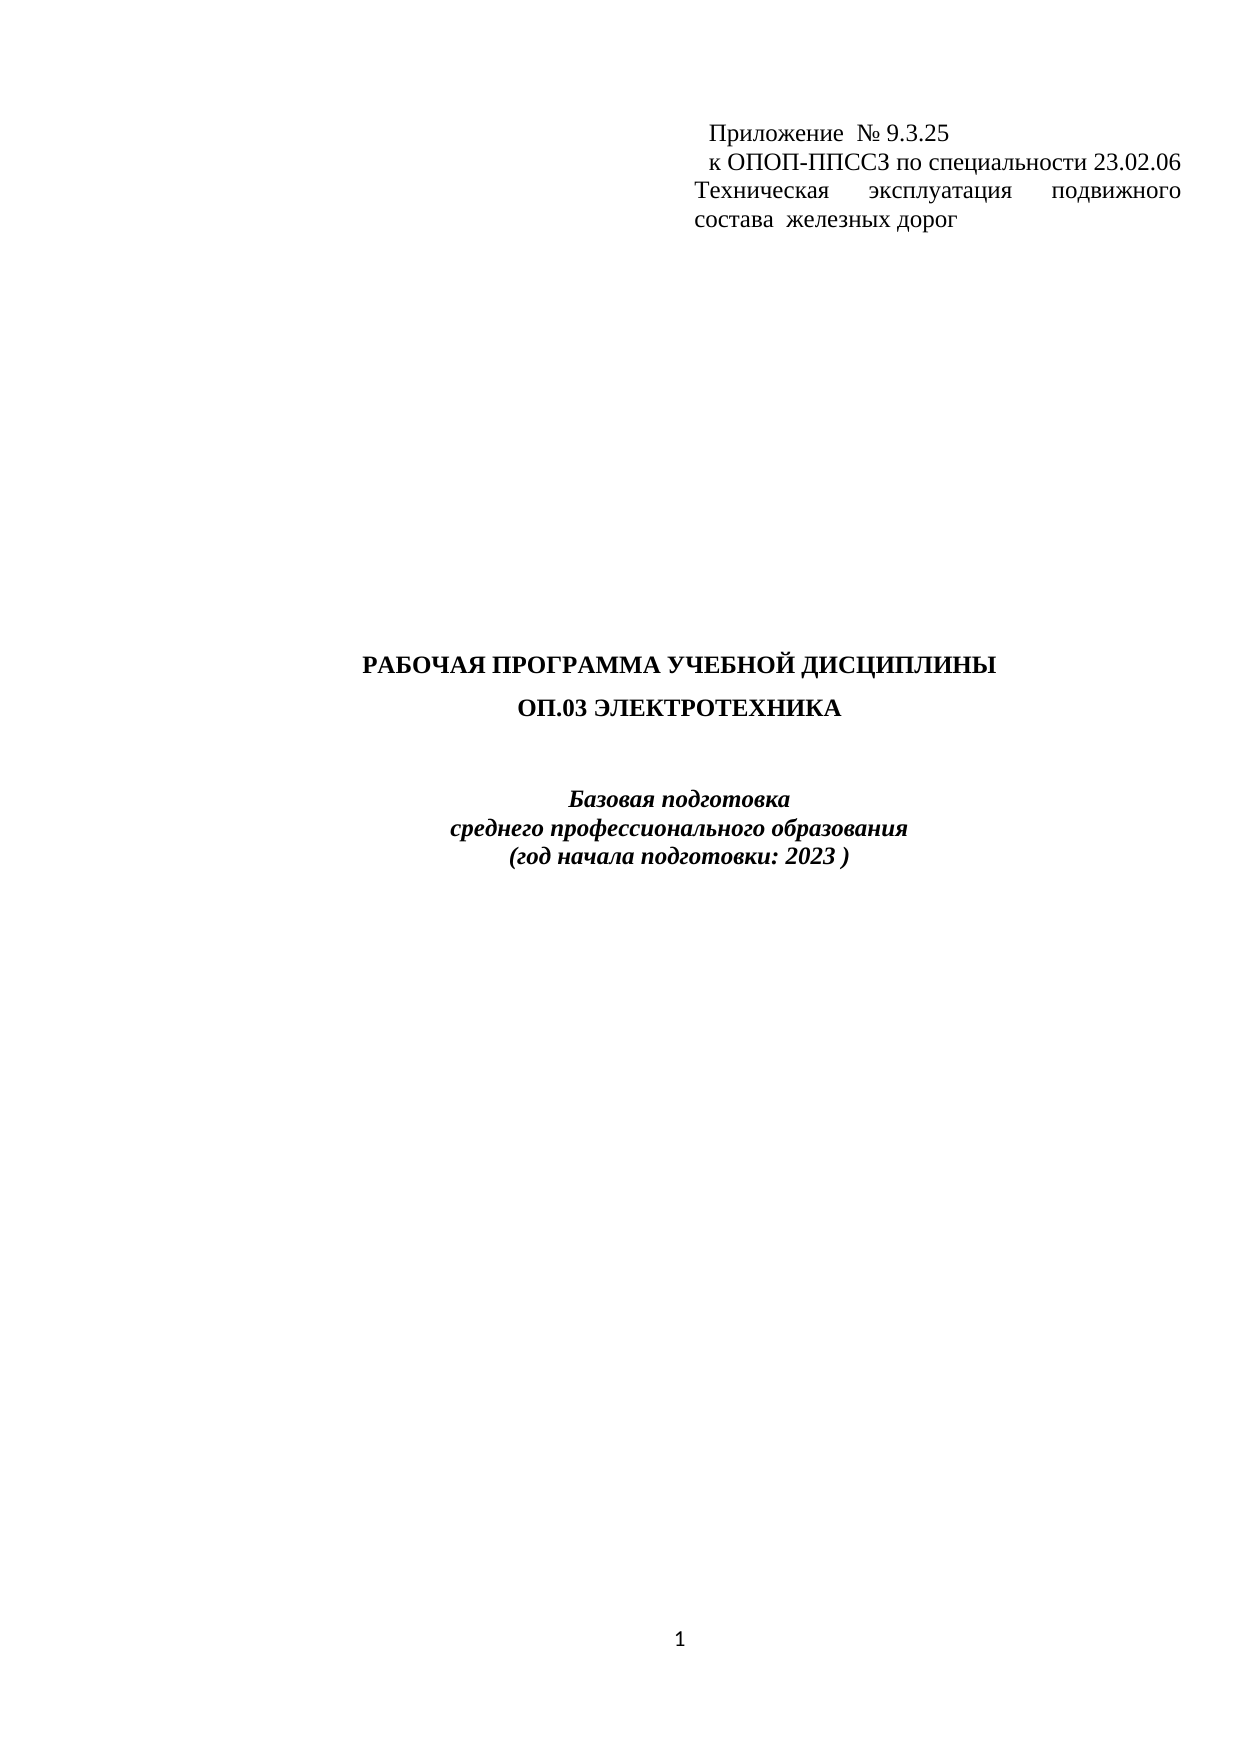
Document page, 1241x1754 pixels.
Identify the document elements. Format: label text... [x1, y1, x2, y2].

text РАБОЧАЯ ПРОГРАММА УЧЕБНОЙ ДИСЦИПЛИНЫ [177, 650, 1181, 679]
text среднего профессионального образования [177, 813, 1181, 841]
text (год начала подготовки: 2023 ) [177, 841, 1181, 870]
text Базовая подготовка [177, 784, 1181, 813]
text Приложение № 9.3.25 [591, 118, 1181, 147]
text ОП.03 ЭЛЕКТРОТЕХНИКА [177, 693, 1181, 722]
text к ОПОП-ППССЗ по специальности 23.02.06 Техническая эксплуатация подвижного состава железных дорог [694, 147, 1181, 233]
